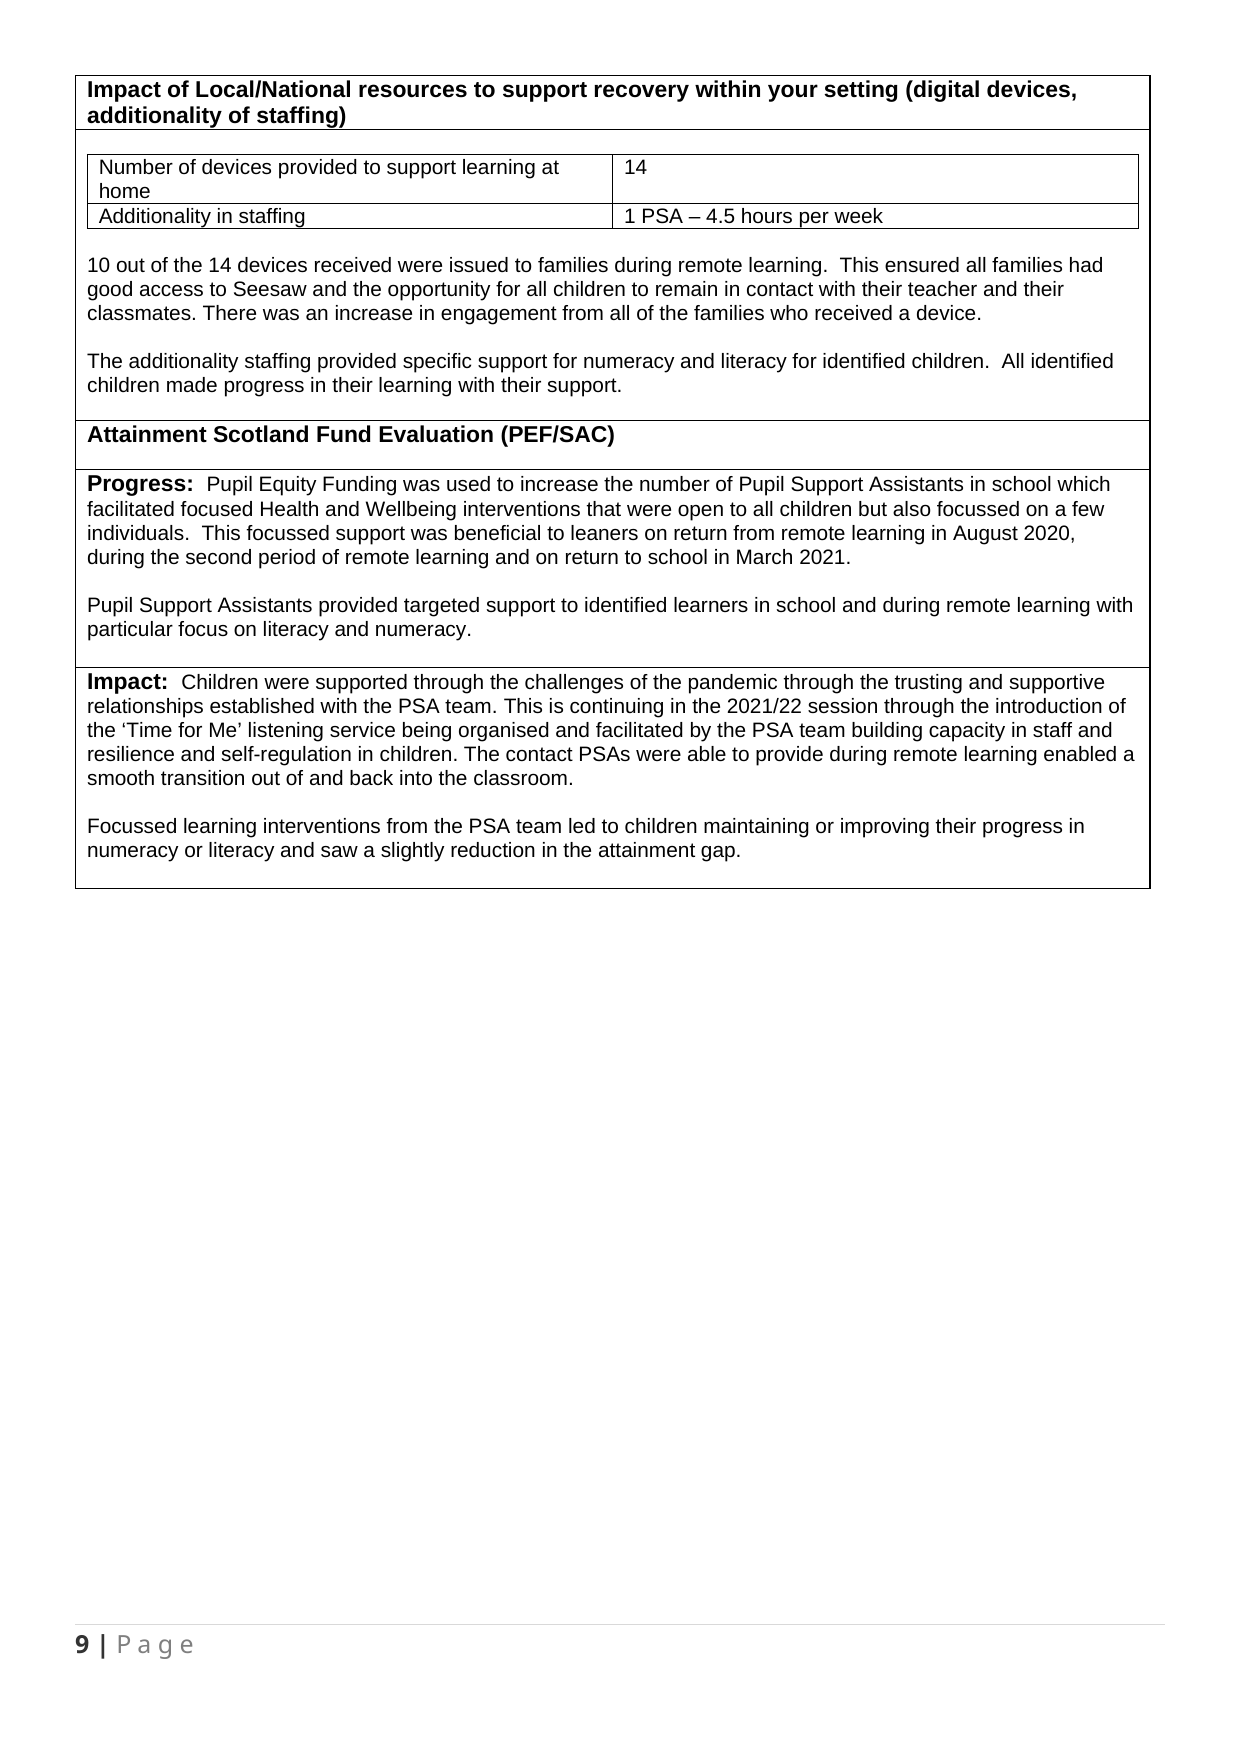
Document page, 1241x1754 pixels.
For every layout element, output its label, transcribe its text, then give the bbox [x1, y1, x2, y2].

table_cell 10 out of the 14 devices received were issued to families during remote learning. This ensured all families had good access to Seesaw and the opportunity for all children to remain in contact with their teacher and their classmates. There was an increase in engagement from all of the families who received a device. The additionality staffing provided specific support for numeracy and literacy for identified children. All identified children made progress in their learning with their support. [76, 130, 1149, 420]
table_cell Impact of Local/National resources to support recovery within your setting (digital devices, additionality of staffing) [76, 76, 1149, 129]
table_cell Progress: Pupil Equity Funding was used to increase the number of Pupil Support Assistants in school which facilitated focused Health and Wellbeing interventions that were open to all children but also focussed on a few individuals. This focussed support was beneficial to leaners on return from remote learning in August 2020, during the second period of remote learning and on return to school in March 2021. Pupil Support Assistants provided targeted support to identified learners in school and during remote learning with particular focus on literacy and numeracy. [76, 470, 1149, 667]
table_cell Attainment Scotland Fund Evaluation (PEF/SAC) [76, 421, 1149, 469]
table_cell Impact: Children were supported through the challenges of the pandemic through the trusting and supportive relationships established with the PSA team. This is continuing in the 2021/22 session through the introduction of the ‘Time for Me’ listening service being organised and facilitated by the PSA team building capacity in staff and resilience and self-regulation in children. The contact PSAs were able to provide during remote learning enabled a smooth transition out of and back into the classroom. Focussed learning interventions from the PSA team led to children maintaining or improving their progress in numeracy or literacy and saw a slightly reduction in the attainment gap. [76, 668, 1149, 888]
